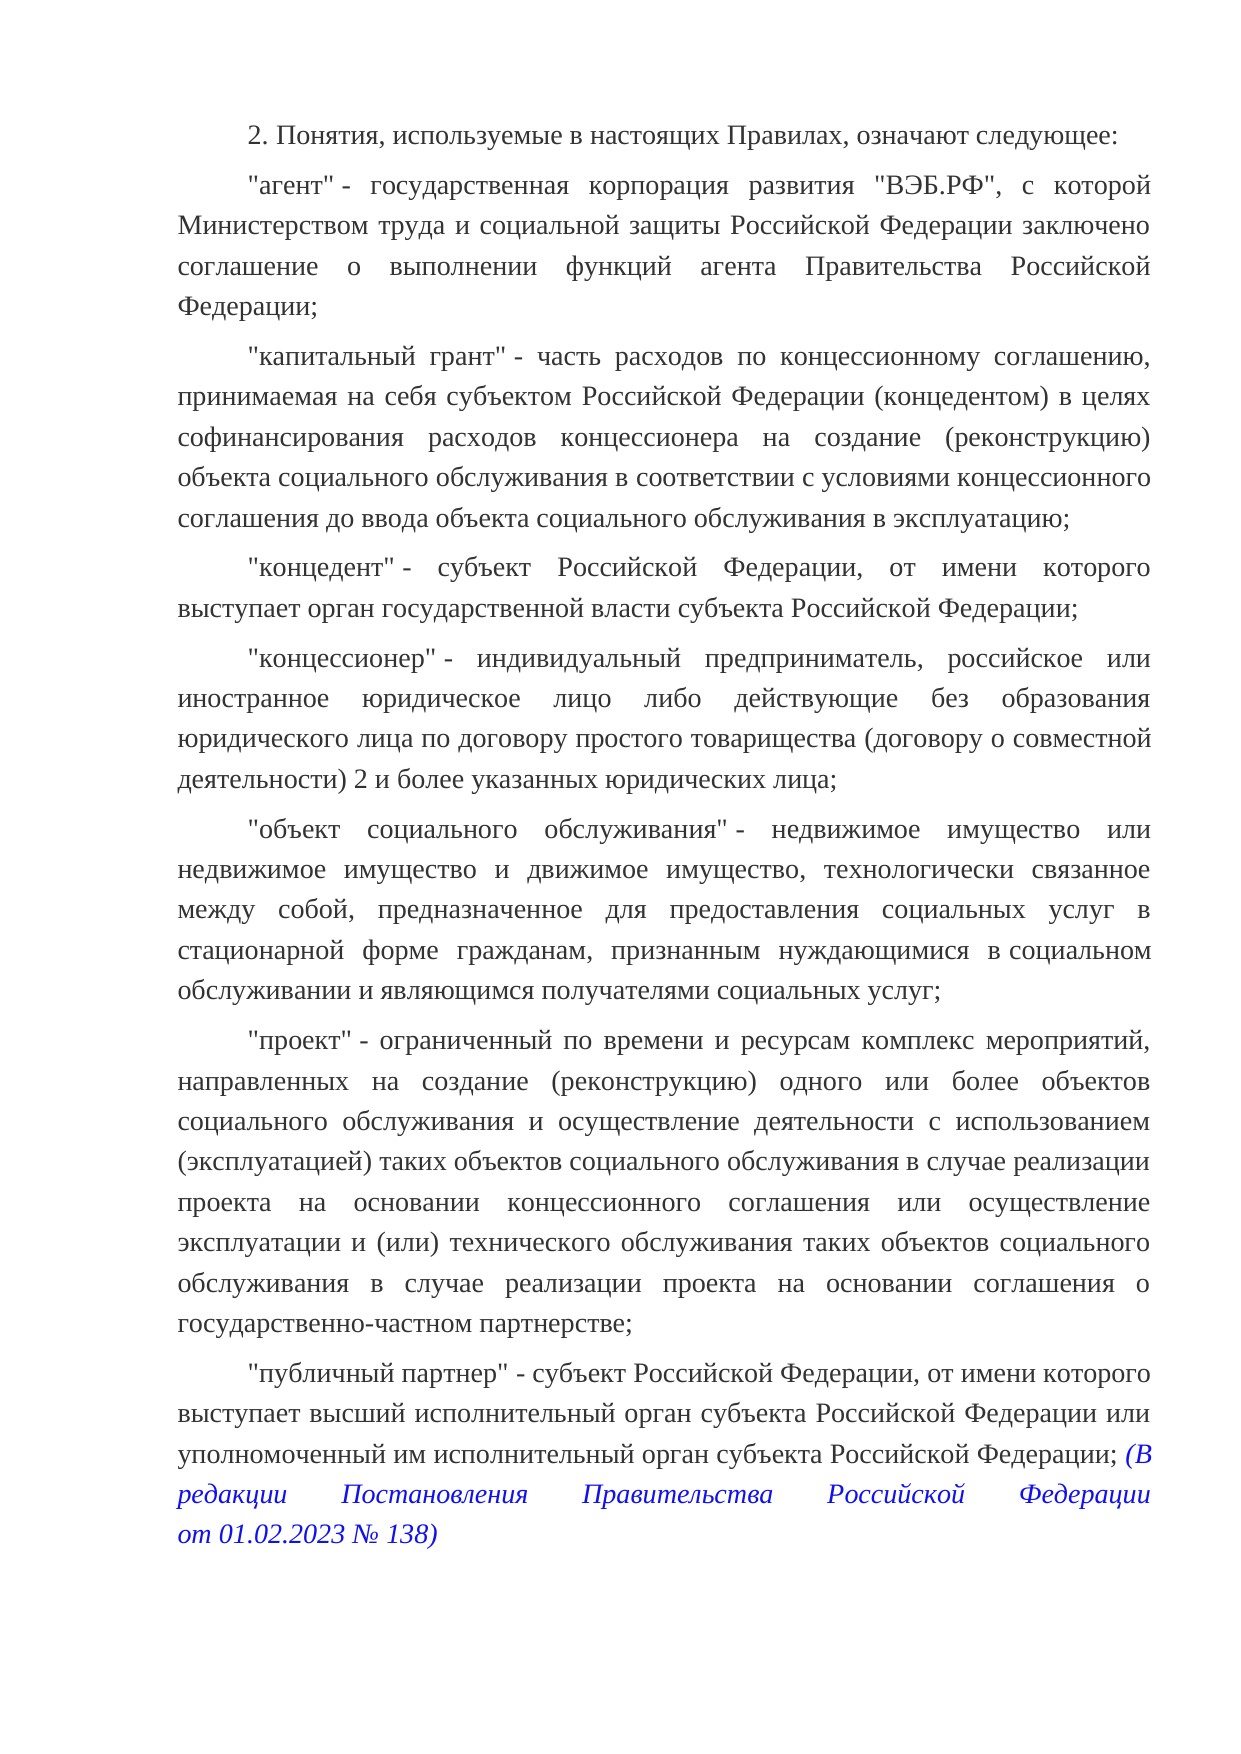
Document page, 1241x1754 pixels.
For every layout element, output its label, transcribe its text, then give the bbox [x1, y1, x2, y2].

text "концедент" - субъект Российской Федерации, от имени которого выступает орган государственной власти субъекта Российской Федерации; [177, 550, 1152, 623]
text 2. Понятия, используемые в настоящих Правилах, означают следующее: [177, 118, 1152, 151]
text "концессионер" - индивидуальный предприниматель, российское или иностранное юридическое лицо либо действующие без образования юридического лица по договору простого товарищества (договору о совместной деятельности) 2 и более указанных юридических лица; [177, 641, 1152, 794]
text "капитальный грант" - часть расходов по концессионному соглашению, принимаемая на себя субъектом Российской Федерации (концедентом) в целях софинансирования расходов концессионера на создание (реконструкцию) объекта социального обслуживания в соответствии с условиями концессионного соглашения до ввода объекта социального обслуживания в эксплуатацию; [177, 339, 1152, 533]
text "объект социального обслуживания" - недвижимое имущество или недвижимое имущество и движимое имущество, технологически связанное между собой, предназначенное для предоставления социальных услуг в стационарной форме гражданам, признанным нуждающимися в социальном обслуживании и являющимся получателями социальных услуг; [177, 812, 1152, 1006]
text "агент" - государственная корпорация развития "ВЭБ.РФ", с которой Министерством труда и социальной защиты Российской Федерации заключено соглашение о выполнении функций агента Правительства Российской Федерации; [177, 168, 1152, 322]
text "публичный партнер" - субъект Российской Федерации, от имени которого выступает высший исполнительный орган субъекта Российской Федерации или уполномоченный им исполнительный орган субъекта Российской Федерации; (В редакции Постановления Правительства Российской Федерации от 01.02.2023 № 138) [177, 1356, 1152, 1550]
text "проект" - ограниченный по времени и ресурсам комплекс мероприятий, направленных на создание (реконструкцию) одного или более объектов социального обслуживания и осуществление деятельности с использованием (эксплуатацией) таких объектов социального обслуживания в случае реализации проекта на основании концессионного соглашения или осуществление эксплуатации и (или) технического обслуживания таких объектов социального обслуживания в случае реализации проекта на основании соглашения о государственно-частном партнерстве; [177, 1023, 1152, 1338]
